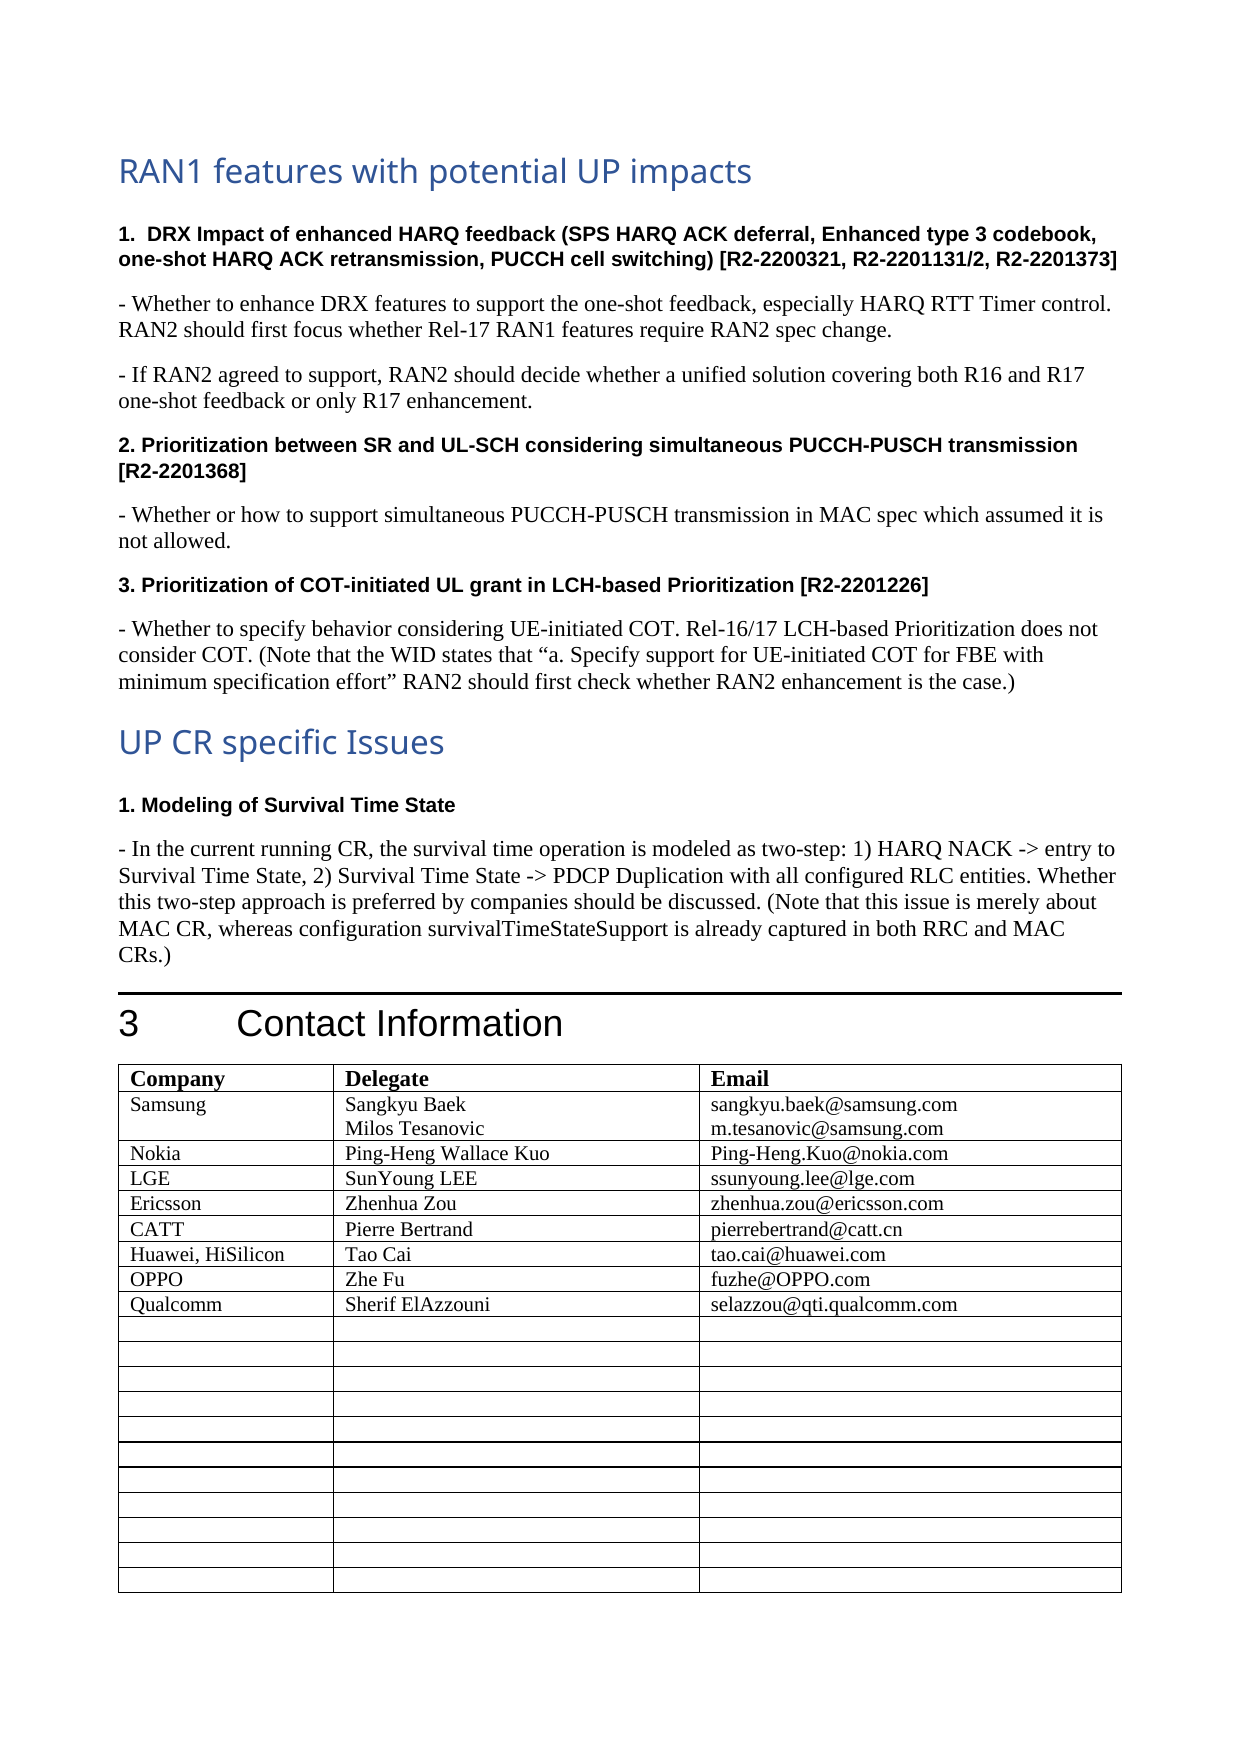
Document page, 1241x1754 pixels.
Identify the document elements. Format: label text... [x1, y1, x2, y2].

text 3. Prioritization of COT-initiated UL grant in LCH-based Prioritization [R2-2201226] [118, 572, 1122, 596]
table_cell [334, 1443, 699, 1466]
text RAN1 features with potential UP impacts [118, 147, 1122, 193]
table_cell fuzhe@OPPO.com [700, 1267, 1121, 1291]
table_cell [119, 1443, 333, 1466]
table_cell [119, 1392, 333, 1416]
table_cell [334, 1568, 699, 1592]
table_cell OPPO [119, 1267, 333, 1291]
text - Whether to specify behavior considering UE-initiated COT. Rel-16/17 LCH-based Prioritization does not consider COT. (Note that the WID states that “a. Specify support for UE-initiated COT for FBE with minimum specification effort” RAN2 should first check whether RAN2 enhancement is the case.) [118, 615, 1122, 694]
table_cell [119, 1518, 333, 1542]
table_cell [334, 1417, 699, 1441]
table_cell selazzou@qti.qualcomm.com [700, 1292, 1121, 1316]
text 1. Modeling of Survival Time State [118, 793, 1122, 817]
table_cell [119, 1417, 333, 1441]
table_cell [334, 1392, 699, 1416]
text - Whether to enhance DRX features to support the one-shot feedback, especially HARQ RTT Timer control. RAN2 should first focus whether Rel-17 RAN1 features require RAN2 spec change. [118, 290, 1122, 342]
text 1. DRX Impact of enhanced HARQ feedback (SPS HARQ ACK deferral, Enhanced type 3 codebook, one-shot HARQ ACK retransmission, PUCCH cell switching) [R2-2200321, R2-2201131/2, R2-2201373] [118, 221, 1122, 271]
table_header Company [119, 1065, 333, 1091]
table_cell [119, 1468, 333, 1492]
table_cell Sangkyu Baek Milos Tesanovic [334, 1092, 699, 1140]
table_cell [119, 1367, 333, 1391]
table_cell [119, 1493, 333, 1517]
text - In the current running CR, the survival time operation is modeled as two-step: 1) HARQ NACK -> entry to Survival Time State, 2) Survival Time State -> PDCP Duplication with all configured RLC entities. Whether this two-step approach is preferred by companies should be discussed. (Note that this issue is merely about MAC CR, whereas configuration survivalTimeStateSupport is already captured in both RRC and MAC CRs.) [118, 836, 1122, 967]
table_cell Samsung [119, 1092, 333, 1140]
table_cell [700, 1568, 1121, 1592]
subtitle 3 Contact Information [118, 995, 1122, 1045]
table_cell [334, 1493, 699, 1517]
table_cell Ping-Heng Wallace Kuo [334, 1141, 699, 1165]
table_cell [700, 1317, 1121, 1341]
table_cell [119, 1317, 333, 1341]
table_cell Nokia [119, 1141, 333, 1165]
table_header Delegate [334, 1065, 699, 1091]
table_cell tao.cai@huawei.com [700, 1242, 1121, 1266]
table_cell Pierre Bertrand [334, 1216, 699, 1241]
table_cell [700, 1367, 1121, 1391]
table_cell [119, 1342, 333, 1366]
table_cell [334, 1367, 699, 1391]
table_cell Zhe Fu [334, 1267, 699, 1291]
table_cell [334, 1543, 699, 1567]
text UP CR specific Issues [118, 719, 1122, 764]
table_cell [700, 1392, 1121, 1416]
table_header Email [700, 1065, 1121, 1091]
table_cell CATT [119, 1216, 333, 1241]
table_cell [700, 1543, 1121, 1567]
table_cell [119, 1568, 333, 1592]
table_cell [334, 1317, 699, 1341]
table_cell Tao Cai [334, 1242, 699, 1266]
table_cell [334, 1468, 699, 1492]
table_cell pierrebertrand@catt.cn [700, 1216, 1121, 1241]
table_cell Ping-Heng.Kuo@nokia.com [700, 1141, 1121, 1165]
text - If RAN2 agreed to support, RAN2 should decide whether a unified solution covering both R16 and R17 one-shot feedback or only R17 enhancement. [118, 361, 1122, 414]
table_cell Zhenhua Zou [334, 1191, 699, 1215]
table_cell [700, 1417, 1121, 1441]
table_cell [119, 1543, 333, 1567]
table_cell Ericsson [119, 1191, 333, 1215]
table_cell zhenhua.zou@ericsson.com [700, 1191, 1121, 1215]
table_cell LGE [119, 1166, 333, 1190]
table_cell [700, 1443, 1121, 1466]
table_cell Qualcomm [119, 1292, 333, 1316]
text 2. Prioritization between SR and UL-SCH considering simultaneous PUCCH-PUSCH transmission [R2-2201368] [118, 433, 1122, 482]
table_cell Sherif ElAzzouni [334, 1292, 699, 1316]
table_cell [700, 1493, 1121, 1517]
table_cell [700, 1342, 1121, 1366]
table_cell [700, 1468, 1121, 1492]
table_cell [700, 1518, 1121, 1542]
text - Whether or how to support simultaneous PUCCH-PUSCH transmission in MAC spec which assumed it is not allowed. [118, 501, 1122, 554]
table_cell ssunyoung.lee@lge.com [700, 1166, 1121, 1190]
table_cell Huawei, HiSilicon [119, 1242, 333, 1266]
table_cell SunYoung LEE [334, 1166, 699, 1190]
table_cell [334, 1518, 699, 1542]
table_cell sangkyu.baek@samsung.com m.tesanovic@samsung.com [700, 1092, 1121, 1140]
table_cell [334, 1342, 699, 1366]
